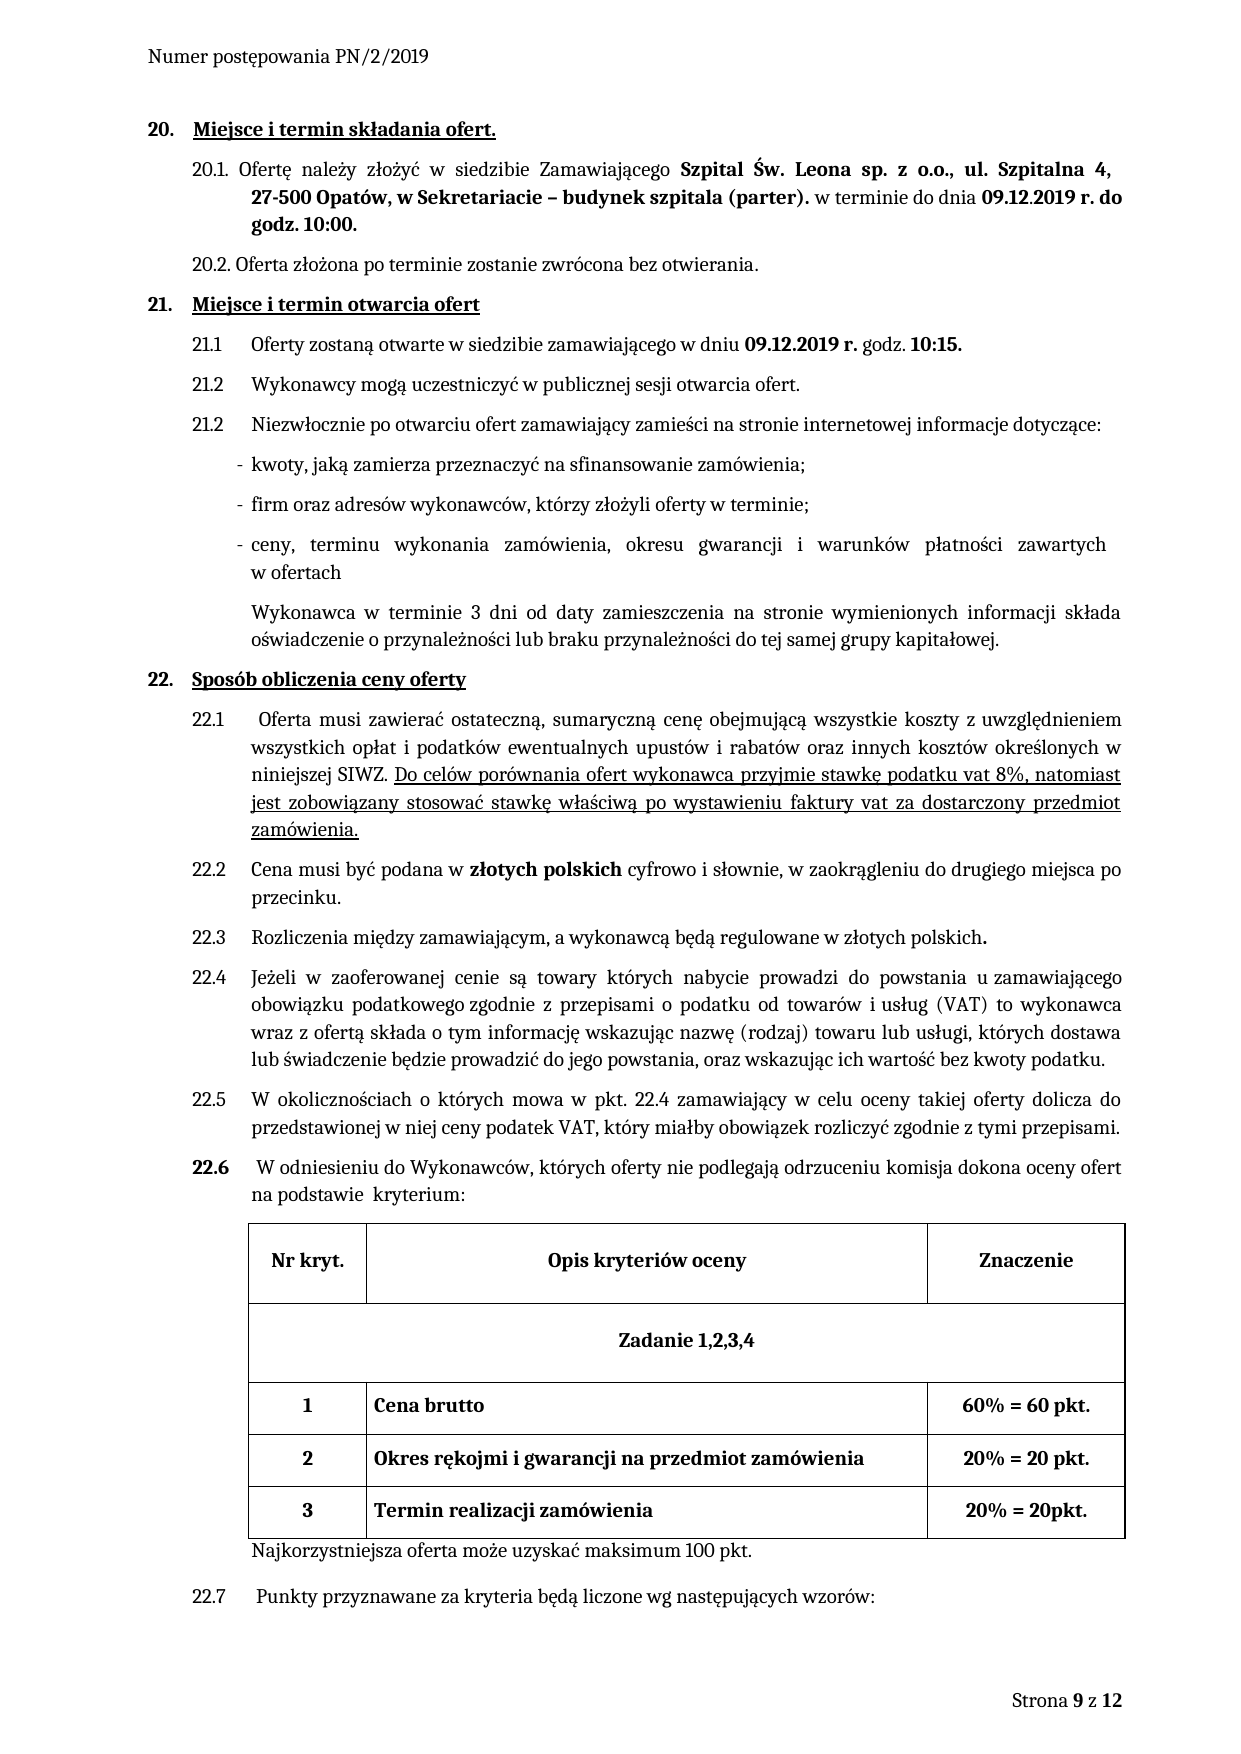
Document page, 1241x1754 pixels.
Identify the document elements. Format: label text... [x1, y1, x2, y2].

list Oferta musi zawierać ostateczną, sumaryczną cenę obejmującą wszystkie koszty z uwzględnieniem wszystkich opłat i podatków ewentualnych upustów i rabatów oraz innych kosztów określonych w niniejszej SIWZ. Do celów porównania ofert wykonawca przyjmie stawkę podatku vat 8%, natomiast jest zobowiązany stosować stawkę właściwą po wystawieniu faktury vat za dostarczony przedmiot zamówienia. [192, 708, 1122, 842]
list Ofertę należy złożyć w siedzibie Zamawiającego Szpital Św. Leona sp. z o.o., ul. Szpitalna 4, 27-500 Opatów, w Sekretariacie – budynek szpitala (parter). w terminie do dnia 09.12.2019 r. do godz. 10:00. [192, 158, 1122, 237]
table_cell Termin realizacji zamówienia [367, 1487, 927, 1538]
text 20.2. Oferta złożona po terminie zostanie zwrócona bez otwierania. [192, 253, 1122, 277]
table_header Nr kryt. [249, 1224, 366, 1302]
list W odniesieniu do Wykonawców, których oferty nie podlegają odrzuceniu komisja dokona oceny ofert na podstawie kryterium: [192, 1156, 1122, 1207]
table_cell 20% = 20 pkt. [928, 1435, 1124, 1486]
table_cell 3 [249, 1487, 366, 1538]
table_cell 20% = 20pkt. [928, 1487, 1124, 1538]
text 21.2 Wykonawcy mogą uczestniczyć w publicznej sesji otwarcia ofert. [192, 373, 1122, 397]
list W okolicznościach o których mowa w pkt. 22.4 zamawiający w celu oceny takiej oferty dolicza do przedstawionej w niej ceny podatek VAT, który miałby obowiązek rozliczyć zgodnie z tymi przepisami. [192, 1088, 1122, 1139]
list Cena musi być podana w złotych polskich cyfrowo i słownie, w zaokrągleniu do drugiego miejsca po przecinku. [192, 858, 1122, 909]
list Sposób obliczenia ceny oferty [148, 668, 1122, 692]
list Punkty przyznawane za kryteria będą liczone wg następujących wzorów: [192, 1585, 1122, 1609]
text - ceny, terminu wykonania zamówienia, okresu gwarancji i warunków płatności zawartych w ofertach [236, 533, 1122, 584]
table_cell Cena brutto [367, 1383, 927, 1434]
table_header Znaczenie [928, 1224, 1124, 1302]
table_cell Okres rękojmi i gwarancji na przedmiot zamówienia [367, 1435, 927, 1486]
text 21.2 Niezwłocznie po otwarciu ofert zamawiający zamieści na stronie internetowej informacje dotyczące: [192, 413, 1122, 437]
text Najkorzystniejsza oferta może uzyskać maksimum 100 pkt. [251, 1539, 1122, 1563]
text Wykonawca w terminie 3 dni od daty zamieszczenia na stronie wymienionych informacji składa oświadczenie o przynależności lub braku przynależności do tej samej grupy kapitałowej. [236, 601, 1122, 652]
list Jeżeli w zaoferowanej cenie są towary których nabycie prowadzi do powstania u zamawiającego obowiązku podatkowego zgodnie z przepisami o podatku od towarów i usług (VAT) to wykonawca wraz z ofertą składa o tym informację wskazując nazwę (rodzaj) towaru lub usługi, których dostawa lub świadczenie będzie prowadzić do jego powstania, oraz wskazując ich wartość bez kwoty podatku. [192, 966, 1122, 1072]
table_cell 1 [249, 1383, 366, 1434]
list Rozliczenia między zamawiającym, a wykonawcą będą regulowane w złotych polskich. [192, 926, 1122, 949]
text - kwoty, jaką zamierza przeznaczyć na sfinansowanie zamówienia; [236, 453, 1122, 477]
list Miejsce i termin otwarcia ofert [148, 293, 1122, 317]
list Miejsce i termin składania ofert. [148, 118, 1122, 142]
table_cell 2 [249, 1435, 366, 1486]
table_cell 60% = 60 pkt. [928, 1383, 1124, 1434]
text 21.1 Oferty zostaną otwarte w siedzibie zamawiającego w dniu 09.12.2019 r. godz. 10:15. [192, 333, 1122, 357]
text - firm oraz adresów wykonawców, którzy złożyli oferty w terminie; [236, 493, 1122, 517]
table_header Opis kryteriów oceny [367, 1224, 927, 1302]
table_cell Zadanie 1,2,3,4 [249, 1304, 1124, 1382]
